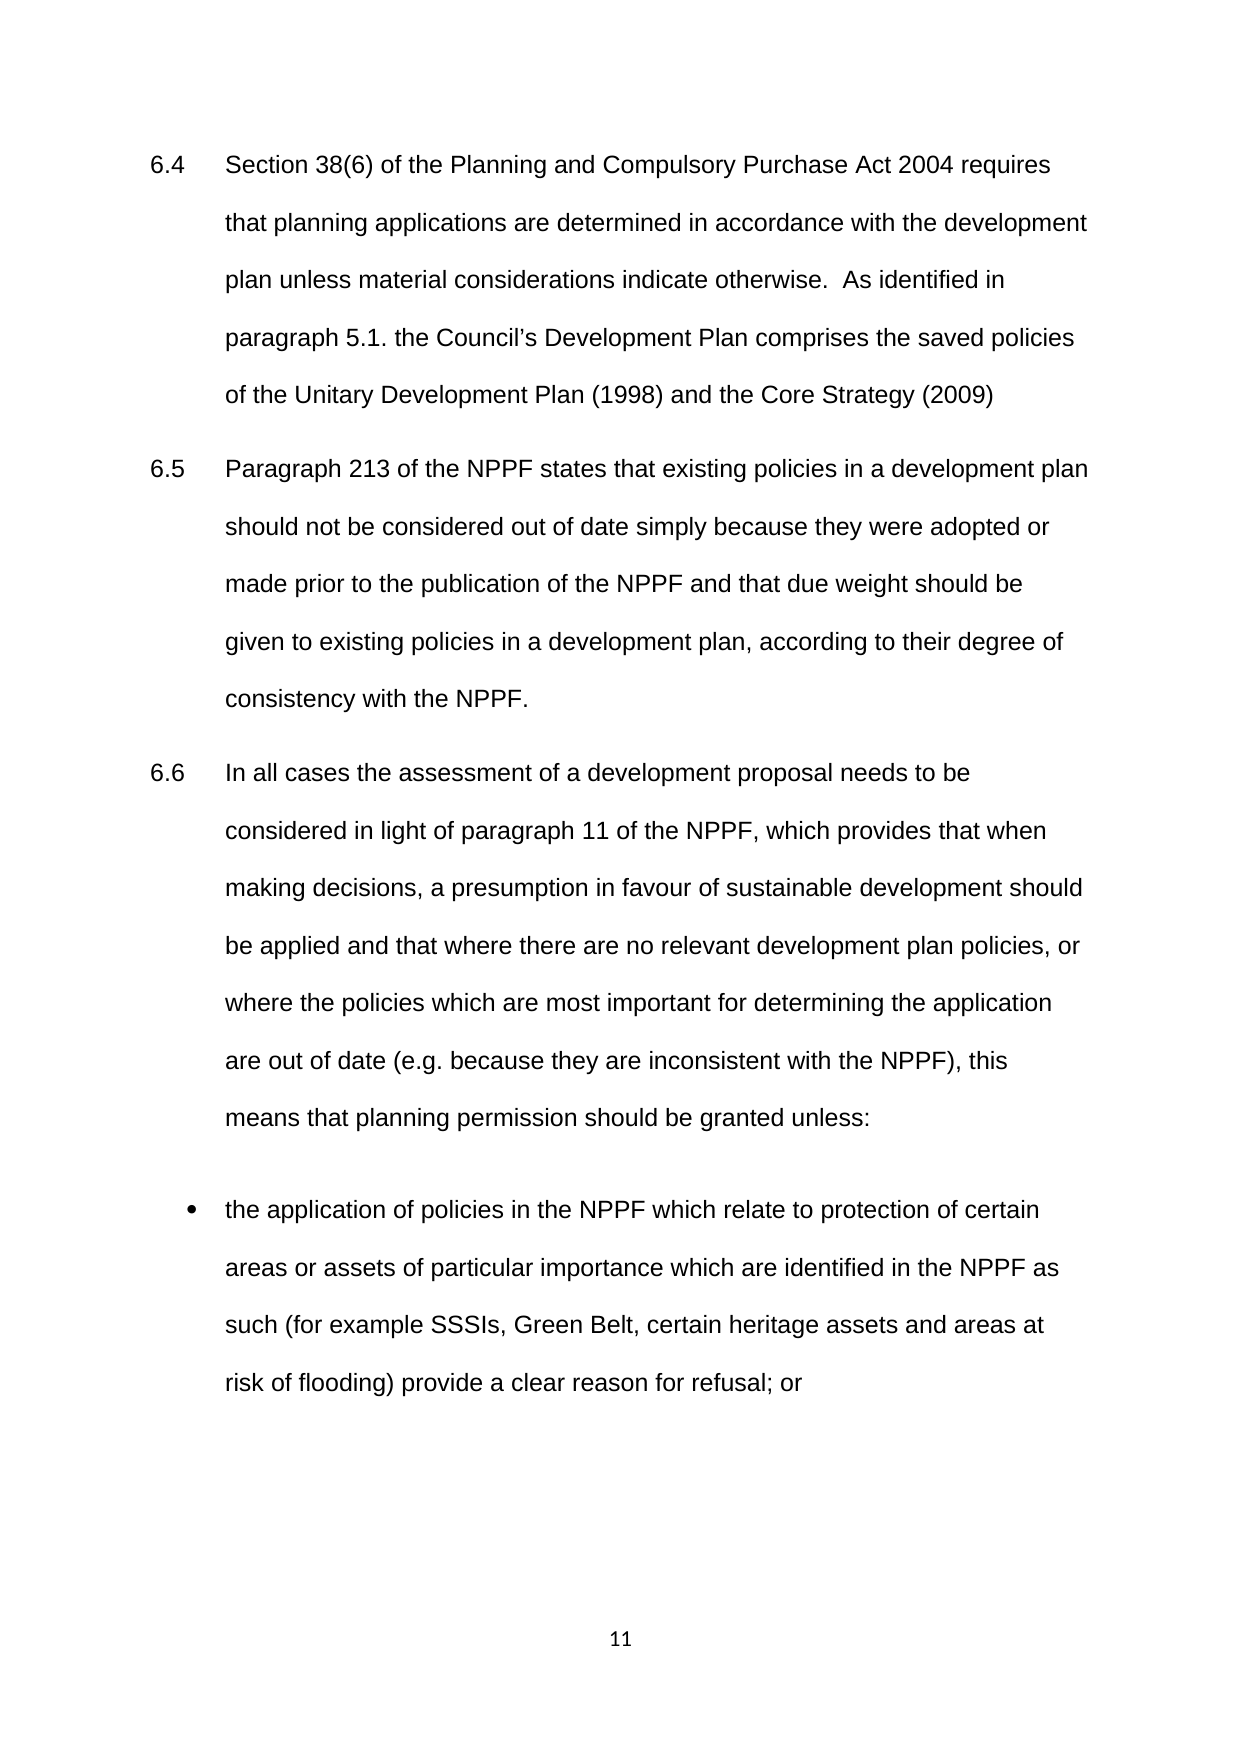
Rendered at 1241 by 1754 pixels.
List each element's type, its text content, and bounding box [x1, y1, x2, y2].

text 6.4 Section 38(6) of the Planning and Compulsory Purchase Act 2004 requires that planning applications are determined in accordance with the development plan unless material considerations indicate otherwise. As identified in paragraph 5.1. the Council’s Development Plan comprises the saved policies of the Unitary Development Plan (1998) and the Core Strategy (2009) [150, 150, 1090, 409]
text 6.6 In all cases the assessment of a development proposal needs to be considered in light of paragraph 11 of the NPPF, which provides that when making decisions, a presumption in favour of sustainable development should be applied and that where there are no relevant development plan policies, or where the policies which are most important for determining the application are out of date (e.g. because they are inconsistent with the NPPF), this means that planning permission should be granted unless: [150, 758, 1090, 1132]
list the application of policies in the NPPF which relate to protection of certain areas or assets of particular importance which are identified in the NPPF as such (for example SSSIs, Green Belt, certain heritage assets and areas at risk of flooding) provide a clear reason for refusal; or [187, 1195, 1090, 1396]
text 6.5 Paragraph 213 of the NPPF states that existing policies in a development plan should not be considered out of date simply because they were adopted or made prior to the publication of the NPPF and that due weight should be given to existing policies in a development plan, according to their degree of consistency with the NPPF. [150, 454, 1090, 713]
